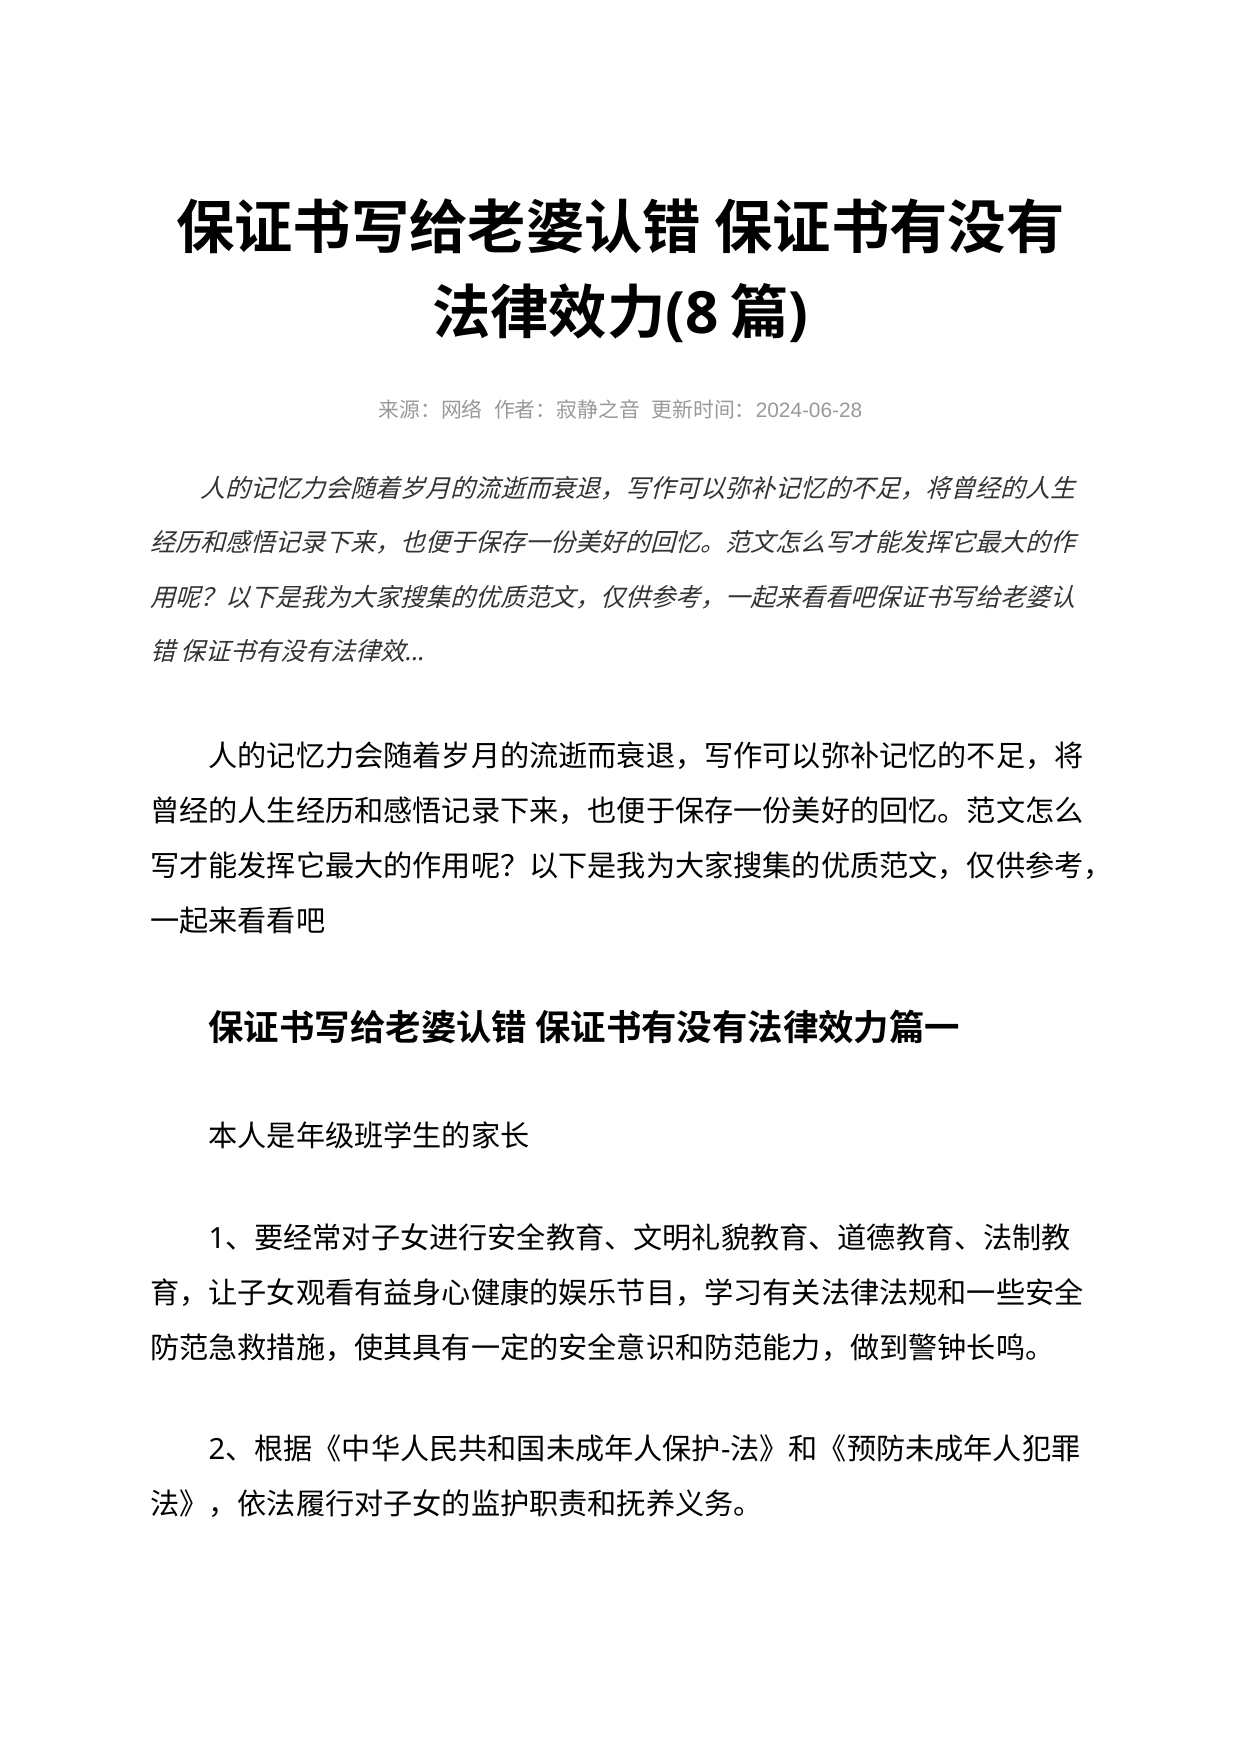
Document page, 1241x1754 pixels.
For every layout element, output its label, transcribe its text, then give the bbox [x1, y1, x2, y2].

text 保证书写给老婆认错 保证书有没有法律效力篇一 [150, 999, 1090, 1050]
text 本人是年级班学生的家长 [150, 1112, 1090, 1155]
text 人的记忆力会随着岁月的流逝而衰退，写作可以弥补记忆的不足，将曾经的人生经历和感悟记录下来，也便于保存一份美好的回忆。范文怎么写才能发挥它最大的作用呢？以下是我为大家搜集的优质范文，仅供参考，一起来看看吧保证书写给老婆认错 保证书有没有法律效... [150, 468, 1090, 668]
text 人的记忆力会随着岁月的流逝而衰退，写作可以弥补记忆的不足，将曾经的人生经历和感悟记录下来，也便于保存一份美好的回忆。范文怎么写才能发挥它最大的作用呢？以下是我为大家搜集的优质范文，仅供参考，一起来看看吧 [150, 733, 1090, 939]
text 来源：网络 作者：寂静之音 更新时间：2024-06-28 [150, 397, 1090, 421]
text 1、要经常对子女进行安全教育、文明礼貌教育、道德教育、法制教育，让子女观看有益身心健康的娱乐节目，学习有关法律法规和一些安全防范急救措施，使其具有一定的安全意识和防范能力，做到警钟长鸣。 [150, 1214, 1090, 1366]
text 2、根据《中华人民共和国未成年人保护-法》和《预防未成年人犯罪法》，依法履行对子女的监护职责和抚养义务。 [150, 1426, 1090, 1523]
subtitle 保证书写给老婆认错 保证书有没有法律效力(8篇) [150, 181, 1090, 351]
